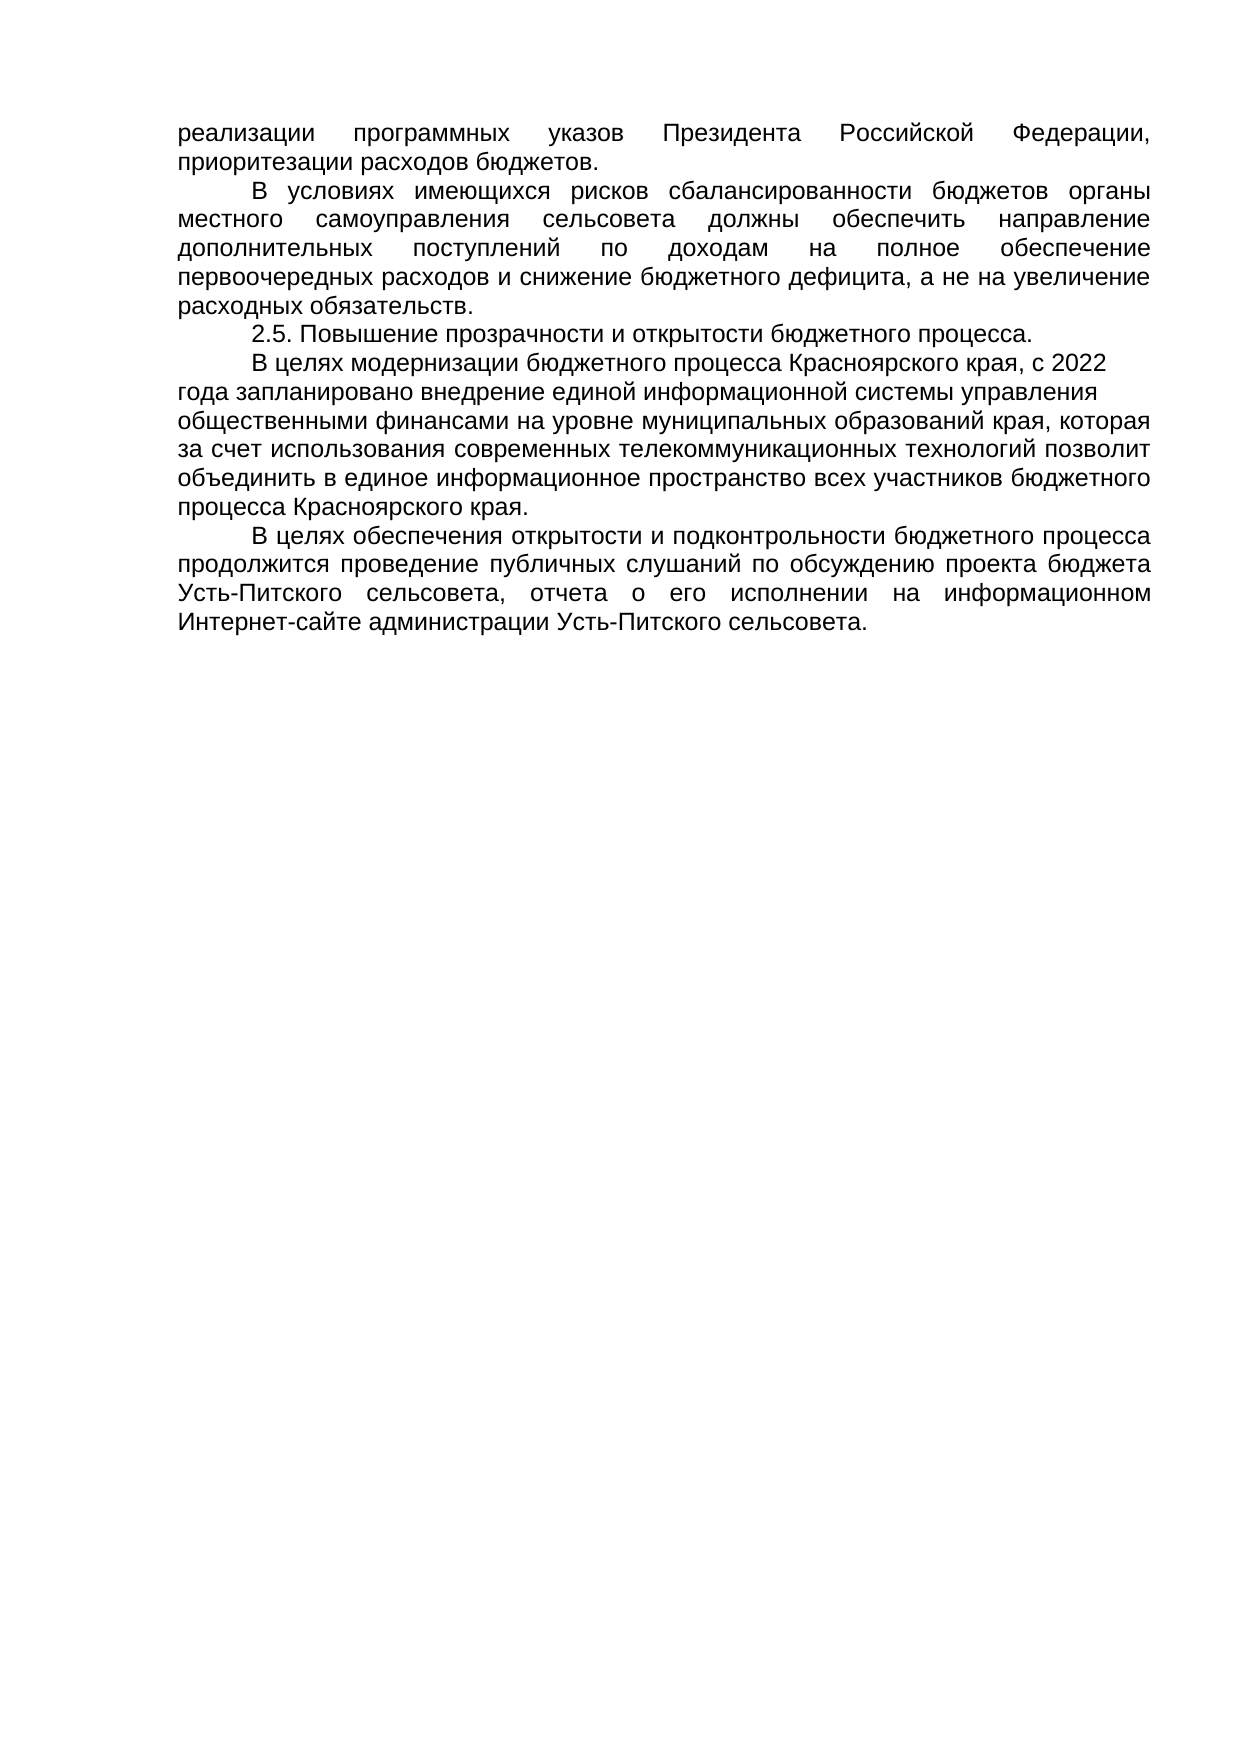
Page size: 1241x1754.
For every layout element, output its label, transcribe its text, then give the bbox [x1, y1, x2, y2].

text В целях модернизации бюджетного процесса Красноярского края, с 2022 [177, 348, 1152, 377]
text В целях обеспечения открытости и подконтрольности бюджетного процесса продолжится проведение публичных слушаний по обсуждению проекта бюджета Усть-Питского сельсовета, отчета о его исполнении на информационном Интернет-сайте администрации Усть-Питского сельсовета. [177, 521, 1152, 636]
text 2.5. Повышение прозрачности и открытости бюджетного процесса. [177, 319, 1152, 348]
text В условиях имеющихся рисков сбалансированности бюджетов органы местного самоуправления сельсовета должны обеспечить направление дополнительных поступлений по доходам на полное обеспечение первоочередных расходов и снижение бюджетного дефицита, а не на увеличение расходных обязательств. [177, 176, 1152, 319]
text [177, 118, 1152, 176]
text общественными финансами на уровне муниципальных образований края, которая за счет использования современных телекоммуникационных технологий позволит объединить в единое информационное пространство всех участников бюджетного процесса Красноярского края. [177, 406, 1152, 521]
text года запланировано внедрение единой информационной системы управления [177, 377, 1152, 406]
